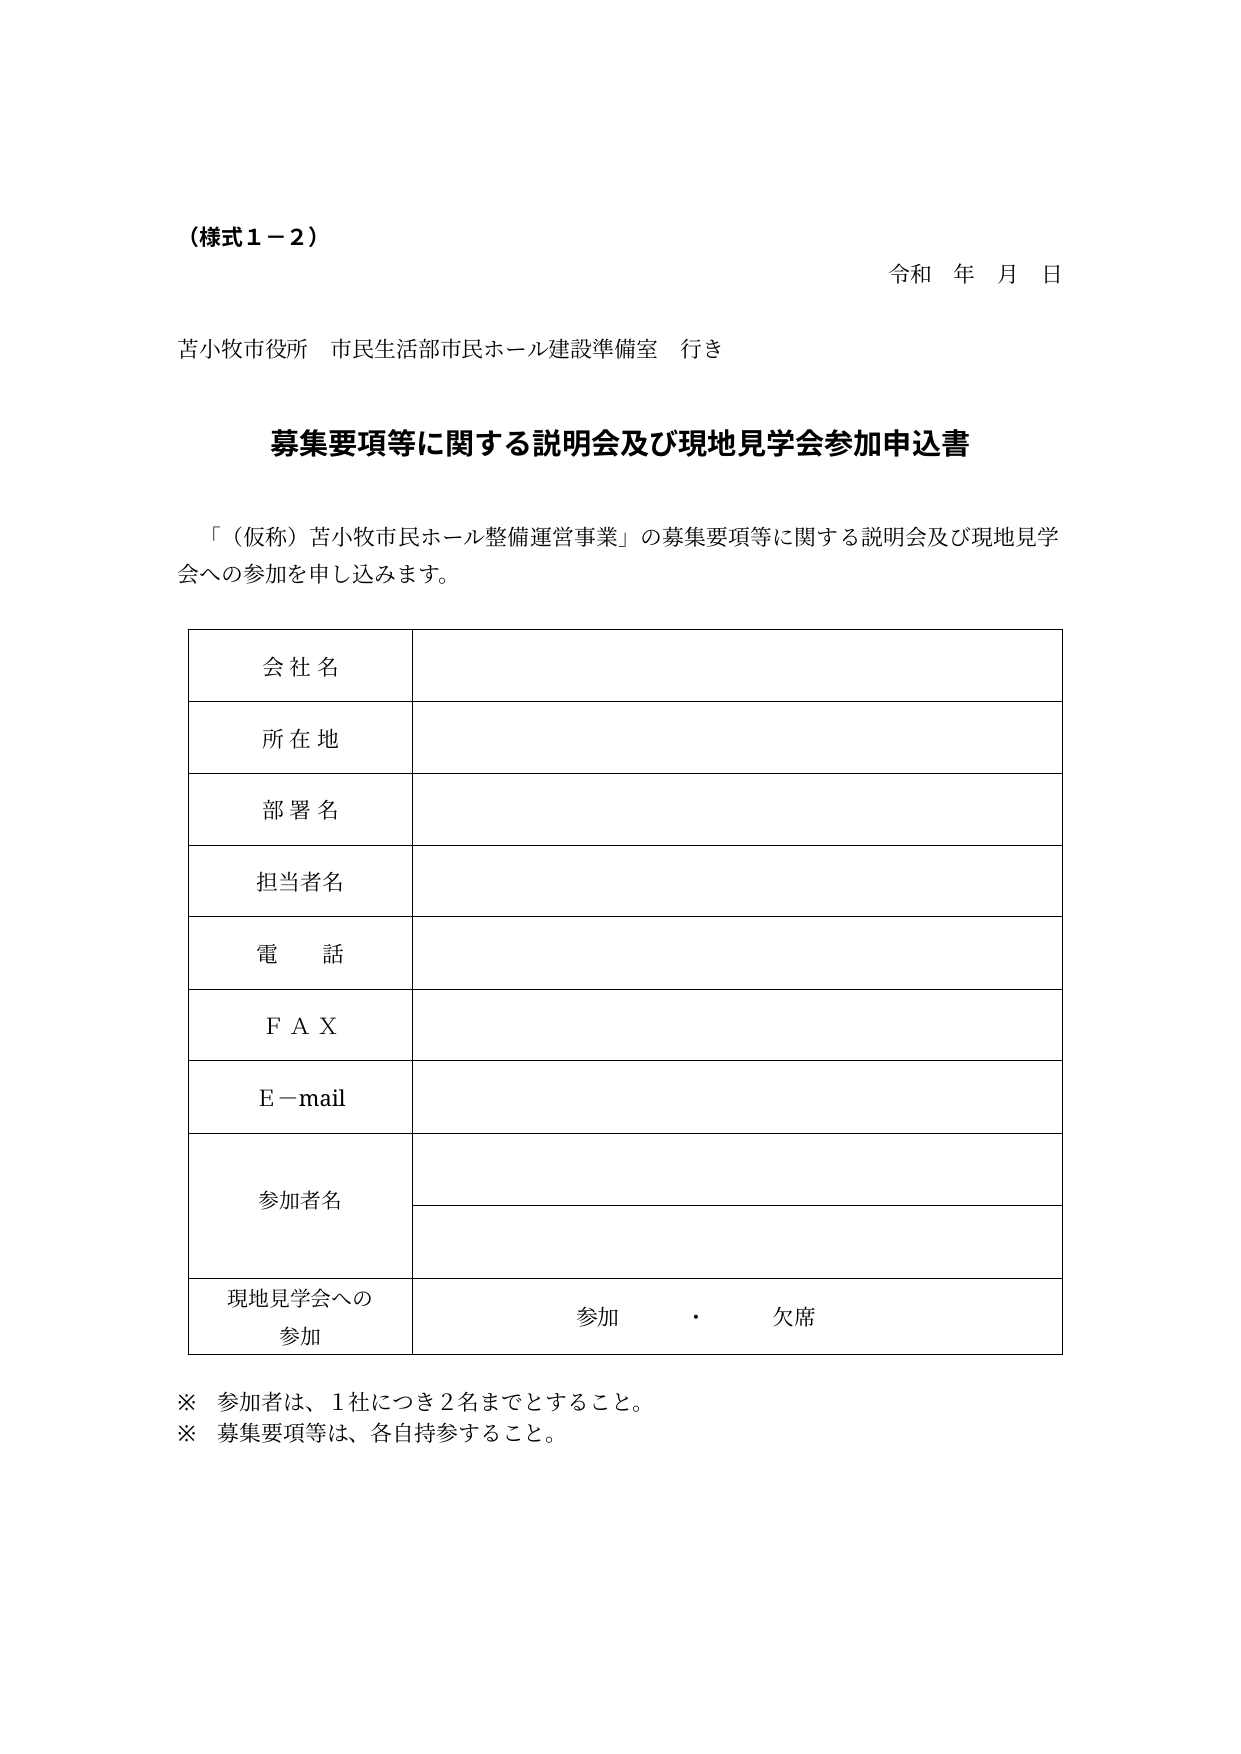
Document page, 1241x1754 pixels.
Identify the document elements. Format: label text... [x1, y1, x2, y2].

text 令和 年 月 日 [177, 254, 1063, 292]
table_cell 現地見学会への 参加 [189, 1279, 412, 1354]
text 苫小牧市役所 市民生活部市民ホール建設準備室 行き [177, 329, 1063, 367]
table_cell [413, 990, 1062, 1060]
table_cell [413, 1134, 1062, 1205]
table_cell [413, 1206, 1062, 1278]
table_cell 電 話 [189, 917, 412, 989]
text 「（仮称）苫小牧市民ホール整備運営事業」の募集要項等に関する説明会及び現地見学会への参加を申し込みます。 [177, 517, 1063, 592]
table_cell 参加 ・ 欠席 [413, 1279, 1062, 1354]
table_cell Ｆ Ａ Ｘ [189, 990, 412, 1060]
table_header 会 社 名 [189, 630, 412, 701]
table_cell [413, 1061, 1062, 1133]
table_cell [413, 917, 1062, 989]
table_cell Ｅ－mail [189, 1061, 412, 1133]
table_header [413, 630, 1062, 701]
table_cell [413, 846, 1062, 916]
text 募集要項等に関する説明会及び現地見学会参加申込書 [177, 404, 1063, 479]
table_cell 所 在 地 [189, 702, 412, 773]
table_cell 参加者名 [189, 1134, 412, 1278]
table_cell [413, 702, 1062, 773]
table_cell 担当者名 [189, 846, 412, 916]
table_cell 部 署 名 [189, 774, 412, 845]
text ※ 募集要項等は、各自持参すること。 [177, 1416, 1063, 1448]
text ※ 参加者は、１社につき２名までとすること。 [177, 1385, 1063, 1416]
text （様式１－２） [177, 217, 1063, 254]
table_cell [413, 774, 1062, 845]
